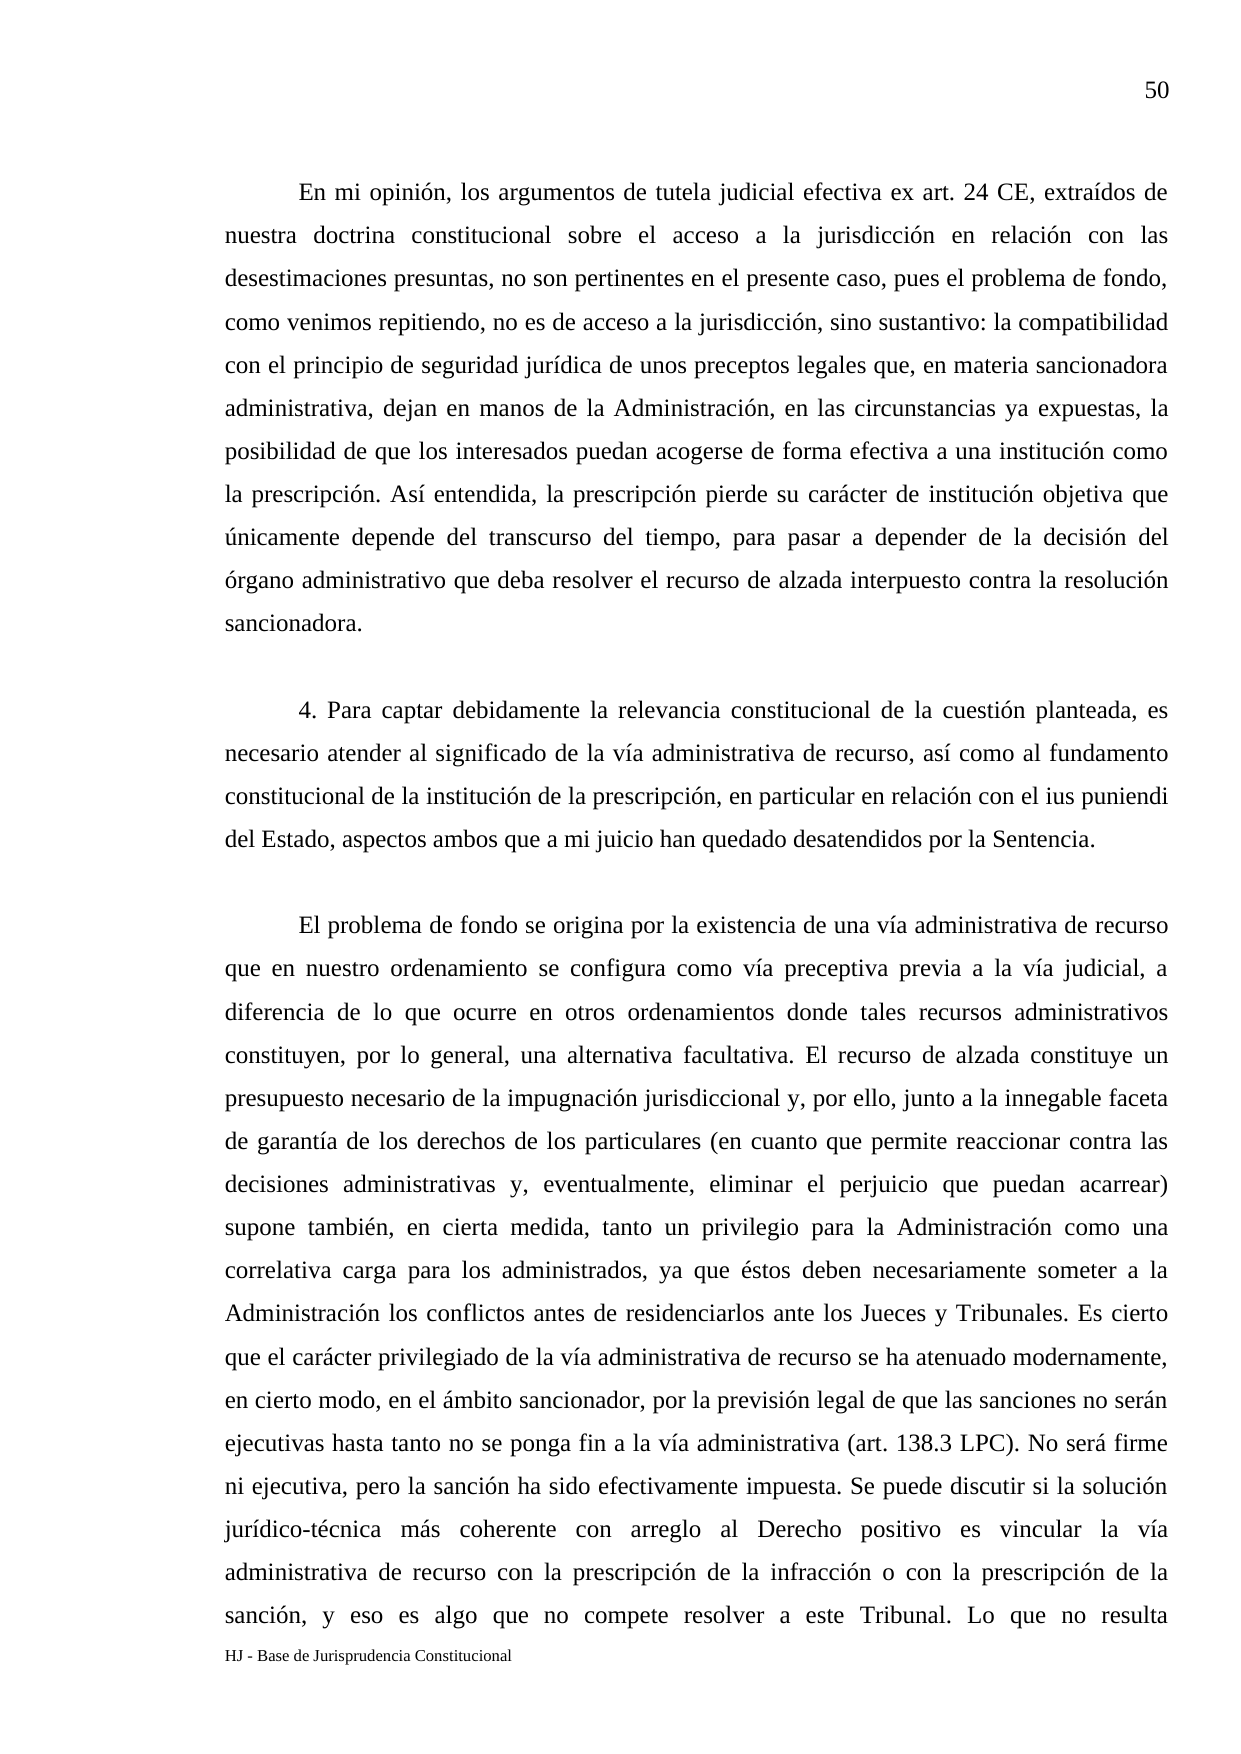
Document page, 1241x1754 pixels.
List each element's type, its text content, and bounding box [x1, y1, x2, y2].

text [224, 910, 1169, 1629]
text 4. Para captar debidamente la relevancia constitucional de la cuestión planteada, es necesario atender al significado de la vía administrativa de recurso, así como al fundamento constitucional de la institución de la prescripción, en particular en relación con el ius puniendi del Estado, aspectos ambos que a mi juicio han quedado desatendidos por la Sentencia. [224, 695, 1169, 853]
text En mi opinión, los argumentos de tutela judicial efectiva ex art. 24 CE, extraídos de nuestra doctrina constitucional sobre el acceso a la jurisdicción en relación con las desestimaciones presuntas, no son pertinentes en el presente caso, pues el problema de fondo, como venimos repitiendo, no es de acceso a la jurisdicción, sino sustantivo: la compatibilidad con el principio de seguridad jurídica de unos preceptos legales que, en materia sancionadora administrativa, dejan en manos de la Administración, en las circunstancias ya expuestas, la posibilidad de que los interesados puedan acogerse de forma efectiva a una institución como la prescripción. Así entendida, la prescripción pierde su carácter de institución objetiva que únicamente depende del transcurso del tiempo, para pasar a depender de la decisión del órgano administrativo que deba resolver el recurso de alzada interpuesto contra la resolución sancionadora. [224, 177, 1169, 637]
